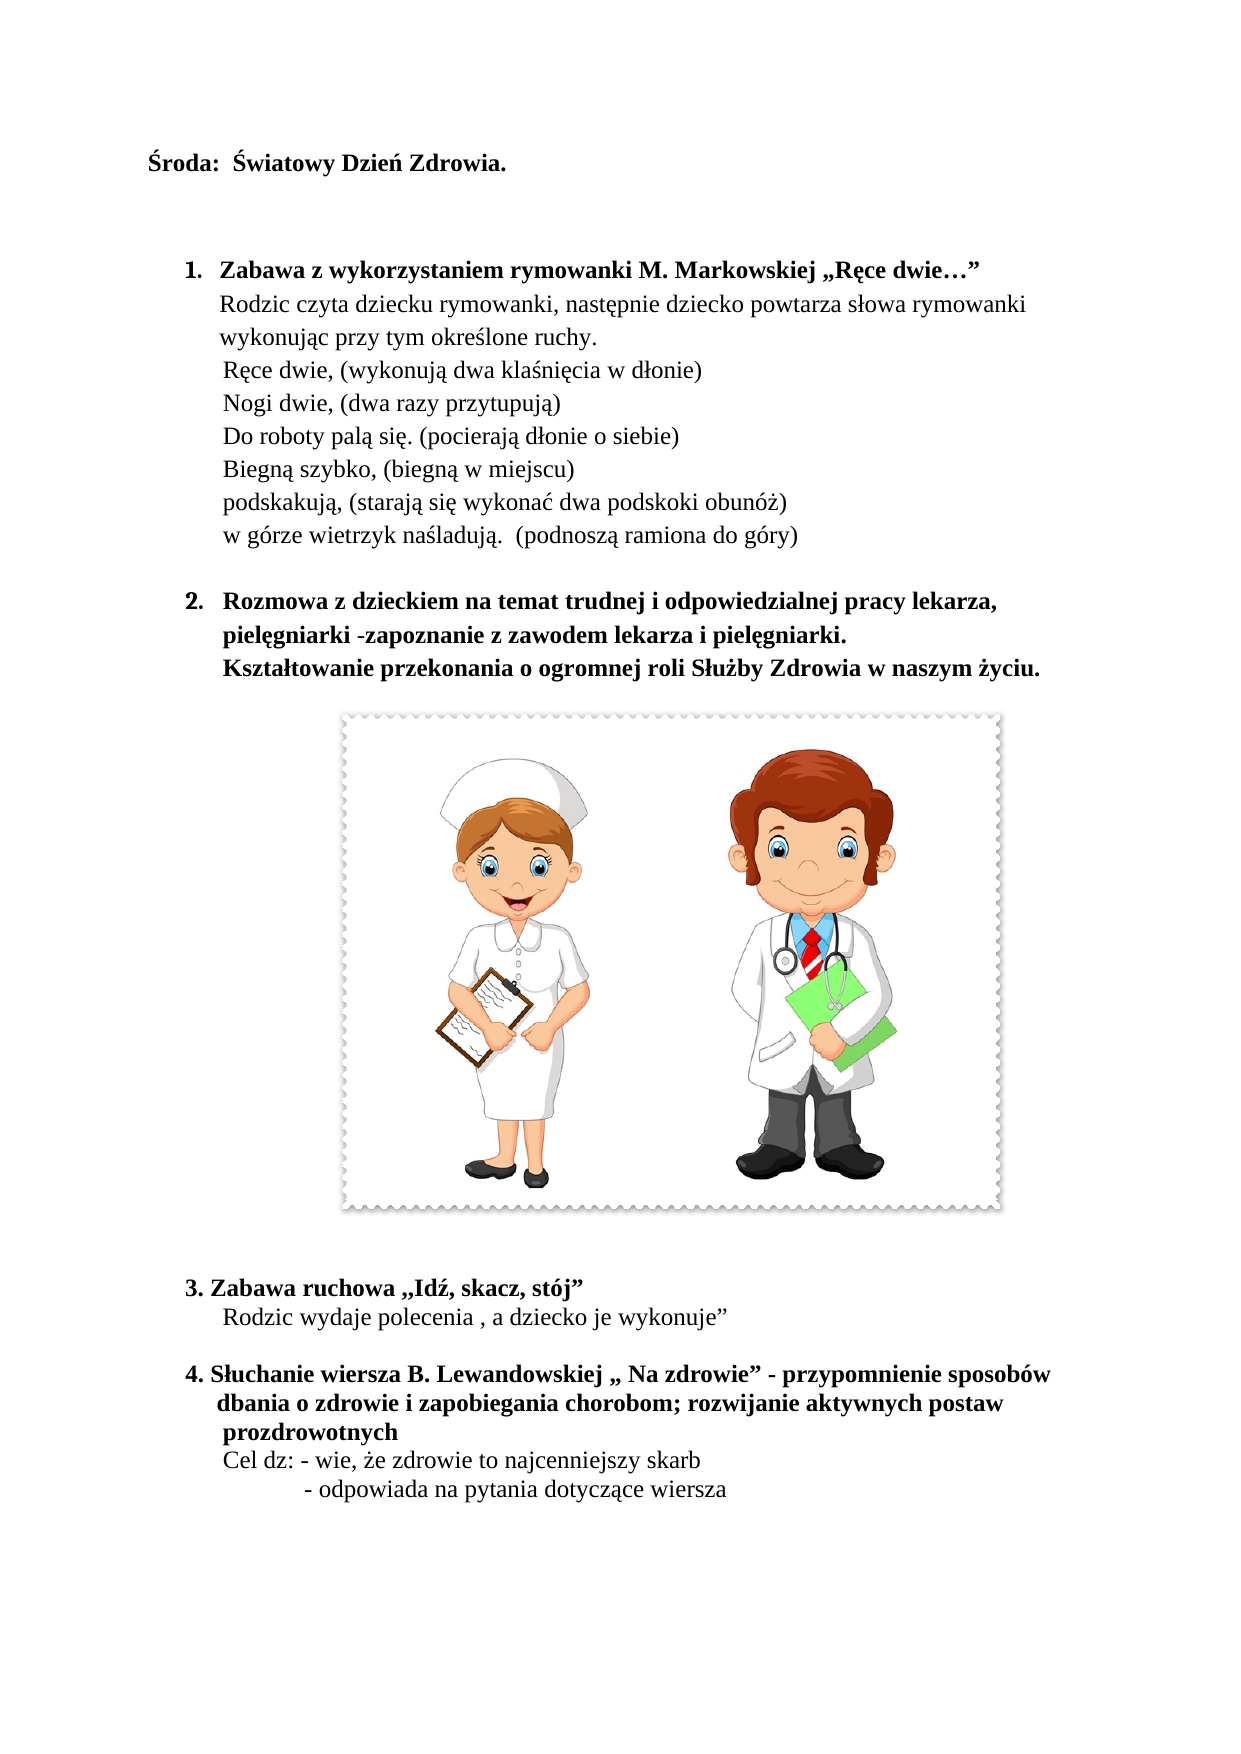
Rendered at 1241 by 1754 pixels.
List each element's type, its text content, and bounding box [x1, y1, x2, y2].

list Do roboty palą się. (pocierają dłonie o siebie) [223, 421, 1093, 450]
text dbania o zdrowie i zapobiegania chorobom; rozwijanie aktywnych postaw [185, 1388, 1093, 1417]
text Środa: Światowy Dzień Zdrowia. [148, 148, 1093, 176]
picture [335, 707, 1007, 1216]
list Zabawa z wykorzystaniem rymowanki M. Markowskiej „Ręce dwie…” [185, 255, 1093, 285]
text Rodzic wydaje polecenia , a dziecko je wykonuje” [185, 1302, 1093, 1331]
list w górze wietrzyk naśladują. (podnoszą ramiona do góry) [223, 520, 1093, 549]
list Kształtowanie przekonania o ogromnej roli Służby Zdrowia w naszym życiu. [223, 653, 1093, 682]
list Nogi dwie, (dwa razy przytupują) [223, 388, 1093, 417]
text 3. Zabawa ruchowa ,,Idź, skacz, stój” [185, 1273, 1093, 1302]
text prozdrowotnych [185, 1417, 1093, 1446]
text - odpowiada na pytania dotyczące wiersza [148, 1474, 1093, 1503]
list Biegną szybko, (biegną w miejscu) [223, 454, 1093, 483]
list Ręce dwie, (wykonują dwa klaśnięcia w dłonie) [223, 355, 1093, 384]
list wykonując przy tym określone ruchy. [207, 322, 1093, 351]
text Cel dz: - wie, że zdrowie to najcenniejszy skarb [223, 1446, 1093, 1474]
list podskakują, (starają się wykonać dwa podskoki obunóż) [223, 487, 1093, 516]
text 4. Słuchanie wiersza B. Lewandowskiej „ Na zdrowie” - przypomnienie sposobów [185, 1359, 1093, 1388]
list Rozmowa z dzieckiem na temat trudnej i odpowiedzialnej pracy lekarza, pielęgniarki -zapoznanie z zawodem lekarza i pielęgniarki. [185, 586, 1093, 649]
list Rodzic czyta dziecku rymowanki, następnie dziecko powtarza słowa rymowanki [207, 289, 1093, 318]
